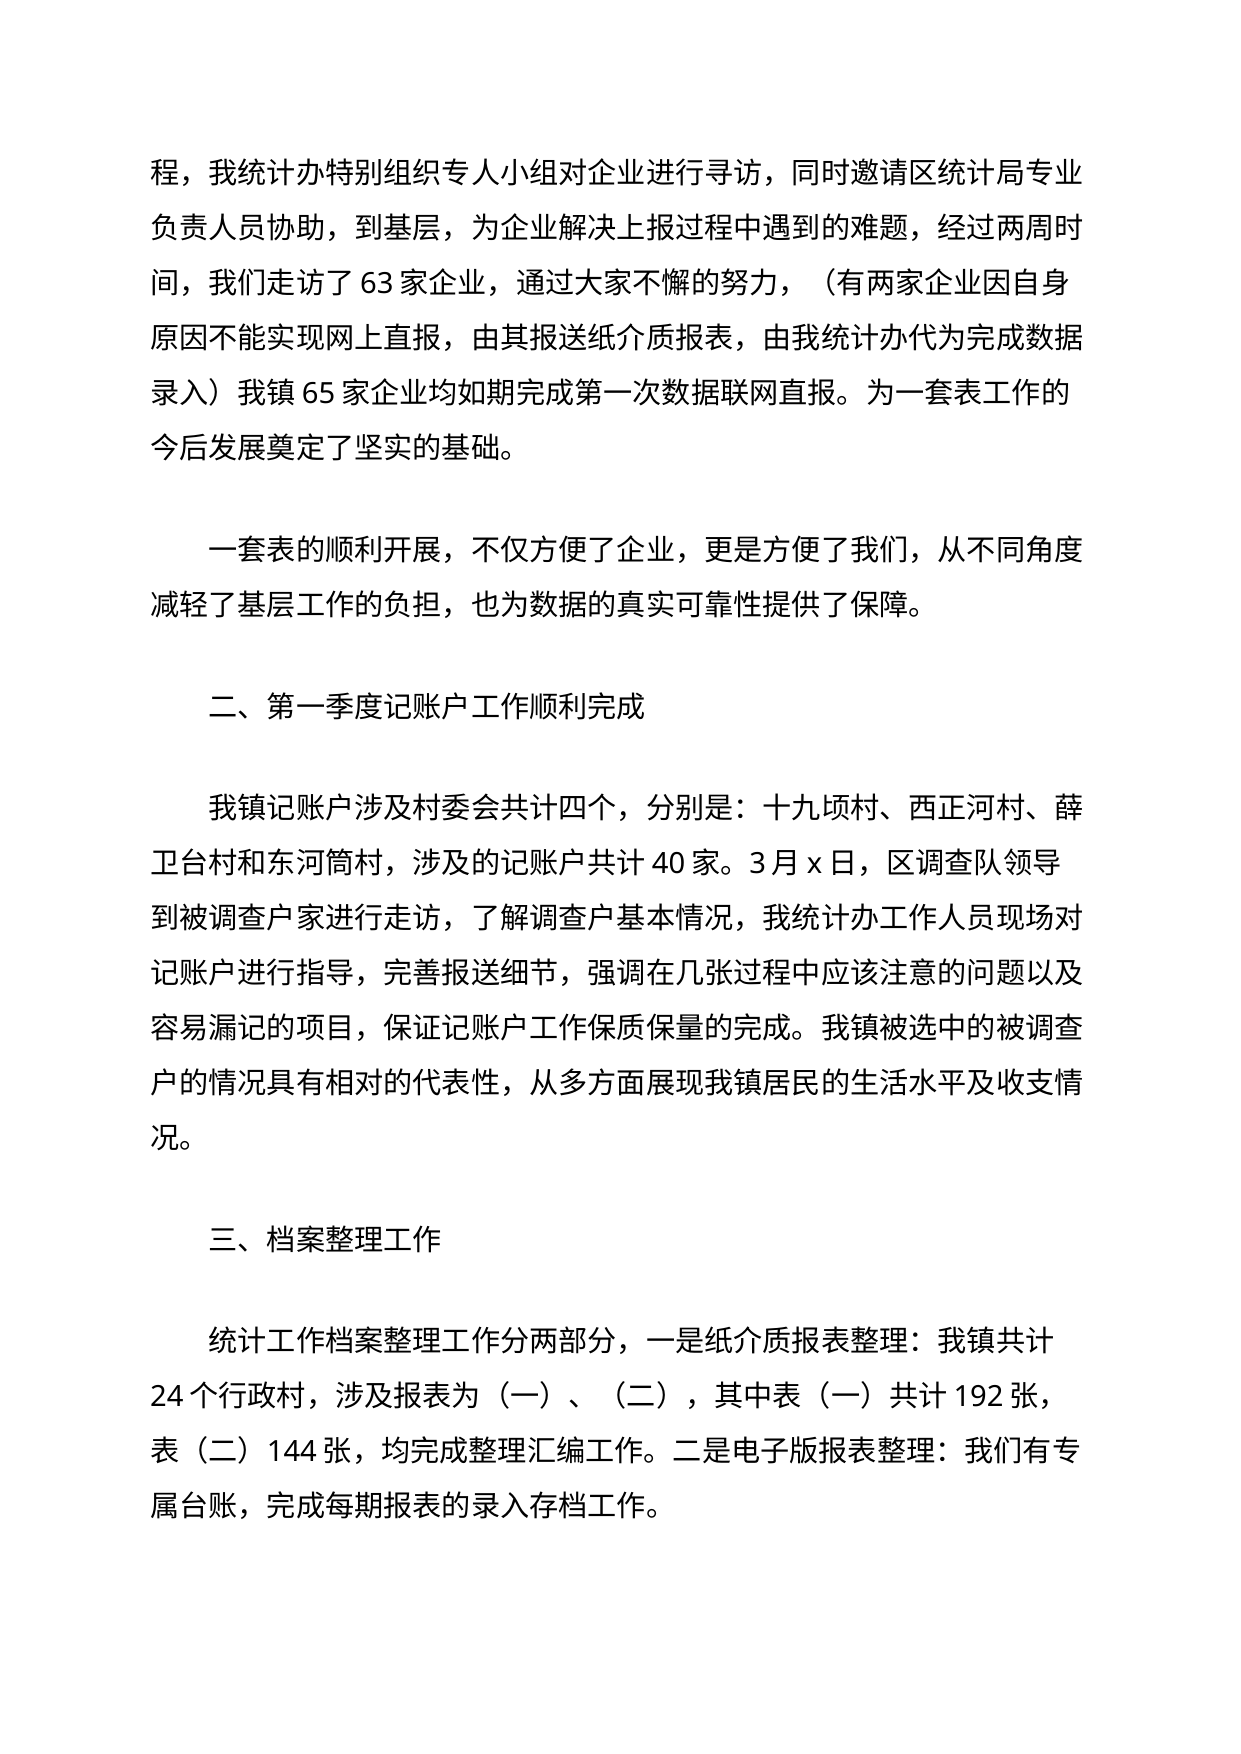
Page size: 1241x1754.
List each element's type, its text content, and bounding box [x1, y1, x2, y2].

text 二、第一季度记账户工作顺利完成 [150, 683, 1090, 725]
text 三、档案整理工作 [150, 1216, 1090, 1258]
text 我镇记账户涉及村委会共计四个，分别是：十九顷村、西正河村、薛卫台村和东河筒村，涉及的记账户共计40家。3月x日，区调查队领导到被调查户家进行走访，了解调查户基本情况，我统计办工作人员现场对记账户进行指导，完善报送细节，强调在几张过程中应该注意的问题以及容易漏记的项目，保证记账户工作保质保量的完成。我镇被选中的被调查户的情况具有相对的代表性，从多方面展现我镇居民的生活水平及收支情况。 [150, 785, 1090, 1157]
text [150, 150, 1090, 467]
text 一套表的顺利开展，不仅方便了企业，更是方便了我们，从不同角度减轻了基层工作的负担，也为数据的真实可靠性提供了保障。 [150, 526, 1090, 624]
text 统计工作档案整理工作分两部分，一是纸介质报表整理：我镇共计24个行政村，涉及报表为（一）、（二），其中表（一）共计192张，表（二）144张，均完成整理汇编工作。二是电子版报表整理：我们有专属台账，完成每期报表的录入存档工作。 [150, 1318, 1090, 1525]
